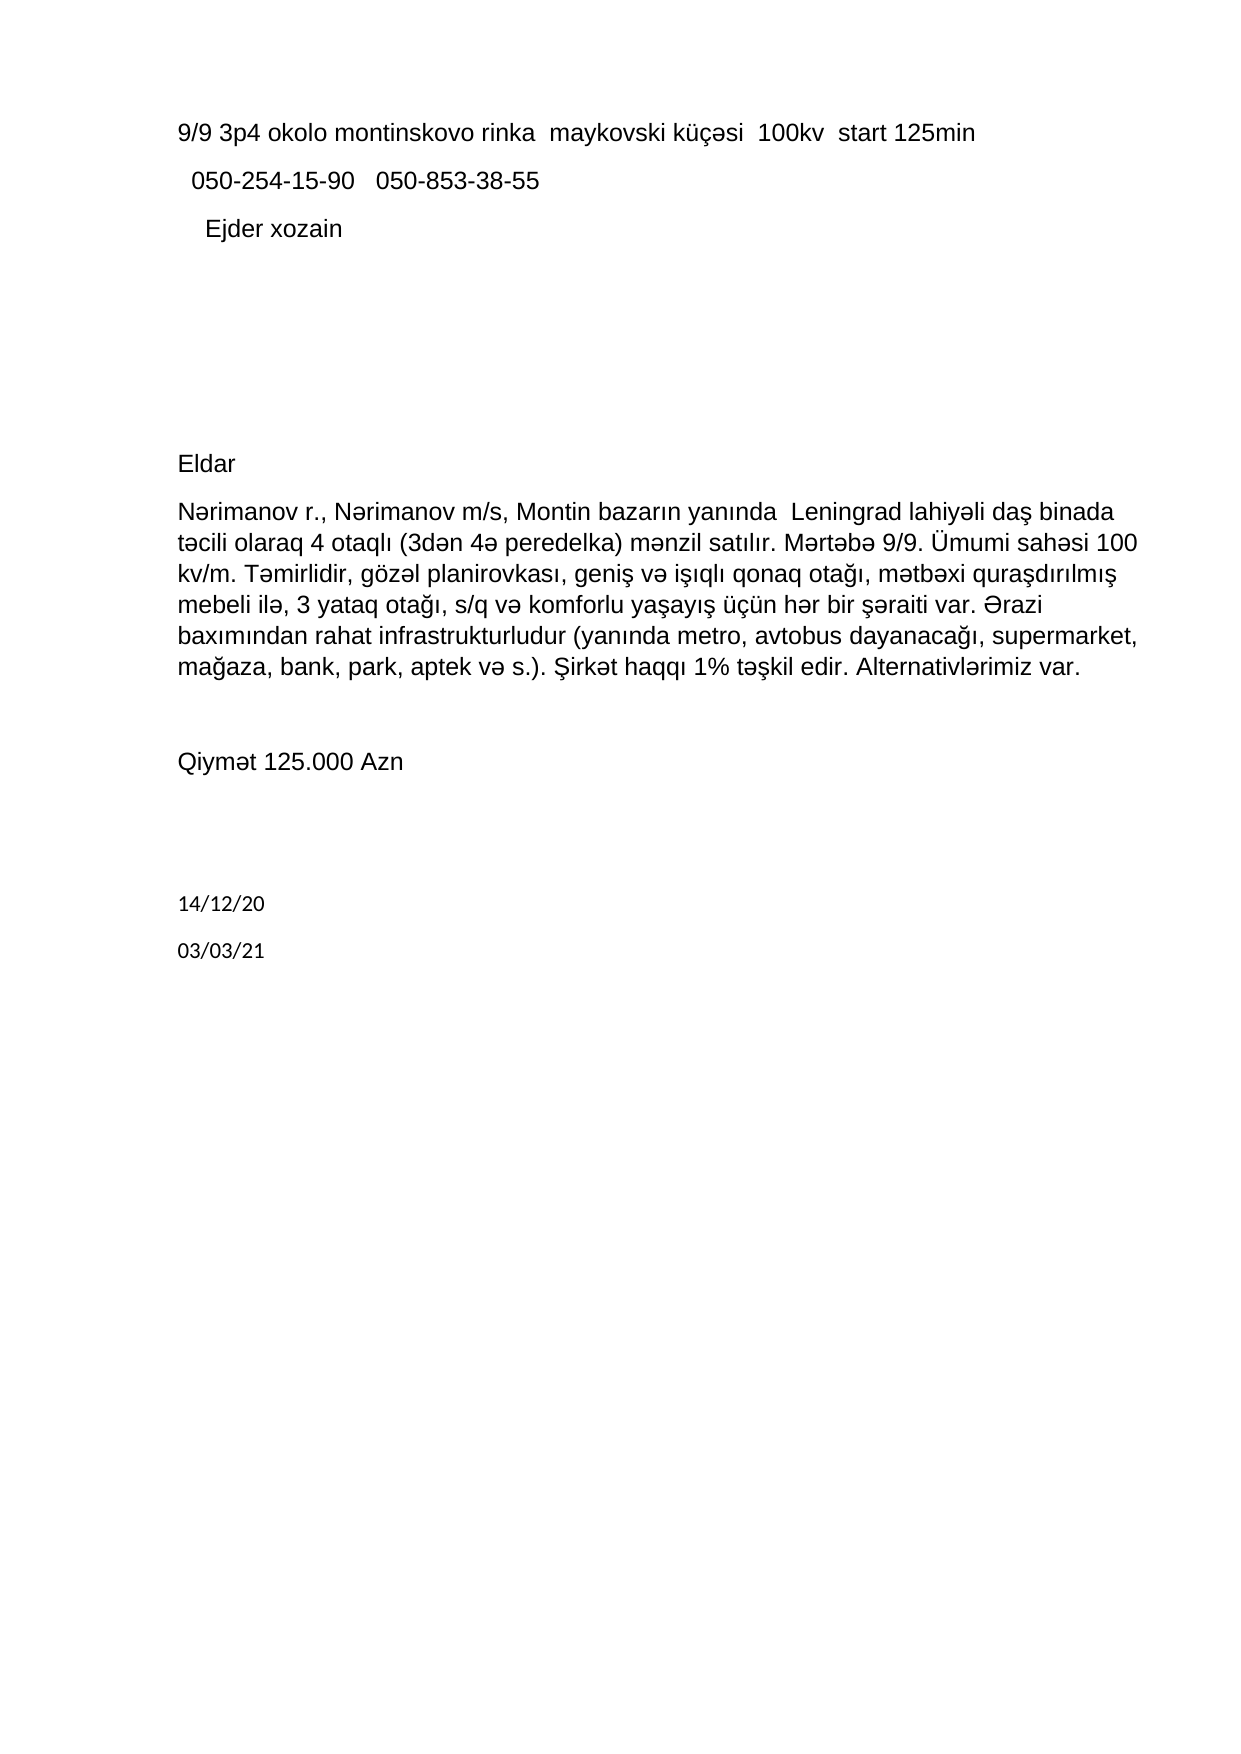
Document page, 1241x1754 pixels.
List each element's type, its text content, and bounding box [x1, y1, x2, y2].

text 03/03/21 [177, 936, 1152, 964]
text 050-254-15-90 050-853-38-55 [177, 166, 1152, 194]
text Eldar [177, 449, 1152, 477]
text 14/12/20 [177, 889, 1152, 917]
text Qiymət 125.000 Azn [177, 747, 1152, 776]
text Ejder xozain [177, 213, 1152, 242]
text 9/9 3p4 okolo montinskovo rinka maykovski küçəsi 100kv start 125min [177, 118, 1152, 147]
text Nərimanov r., Nərimanov m/s, Montin bazarın yanında Leningrad lahiyəli daş binada təcili olaraq 4 otaqlı (3dən 4ə peredelka) mənzil satılır. Mərtəbə 9/9. Ümumi sahəsi 100 kv/m. Təmirlidir, gözəl planirovkası, geniş və işıqlı qonaq otağı, mətbəxi quraşdırılmış mebeli ilə, 3 yataq otağı, s/q və komforlu yaşayış üçün hər bir şəraiti var. Ərazi baxımından rahat infrastrukturludur (yanında metro, avtobus dayanacağı, supermarket, mağaza, bank, park, aptek və s.). Şirkət haqqı 1% təşkil edir. Alternativlərimiz var. [177, 496, 1152, 680]
